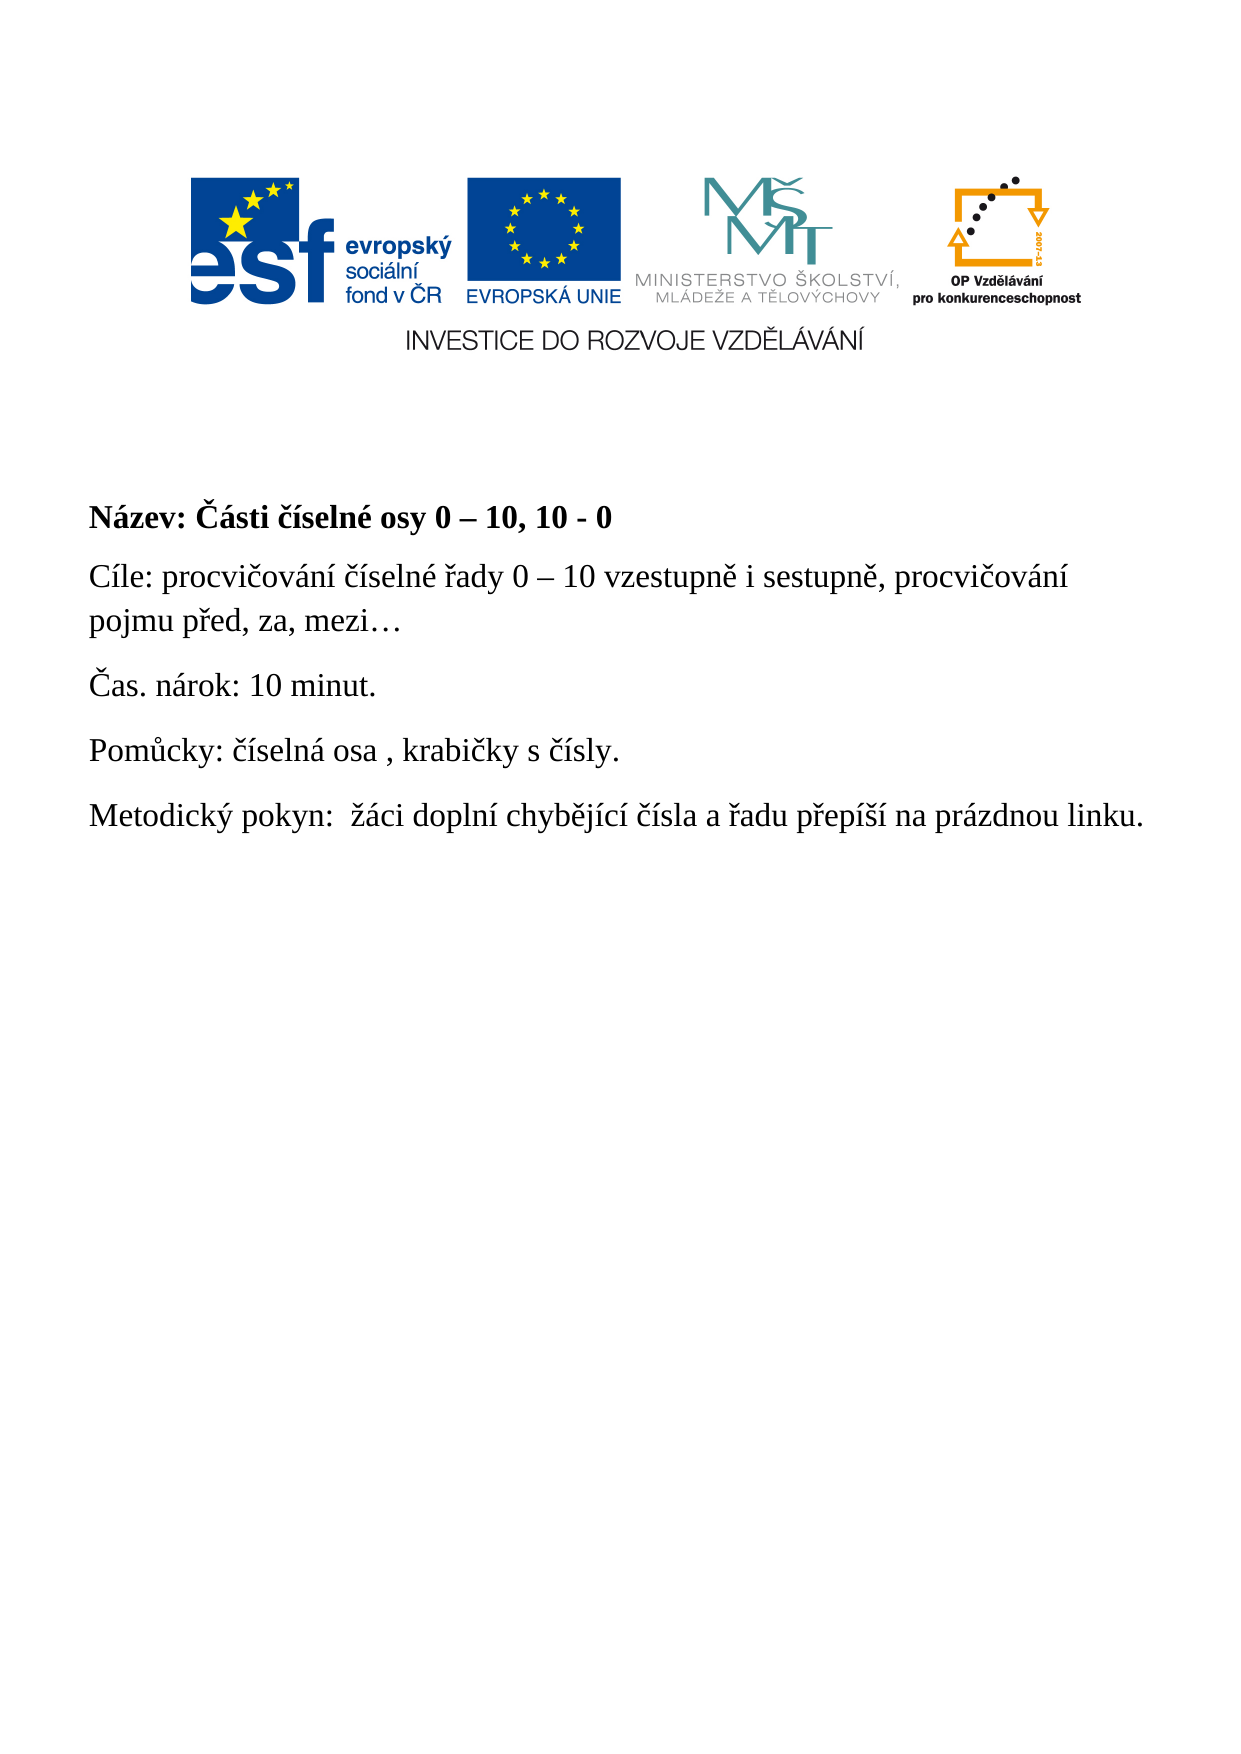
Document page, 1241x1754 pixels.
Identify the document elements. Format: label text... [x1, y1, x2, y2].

text Název: Části číselné osy 0 – 10, 10 - 0 [89, 497, 1157, 535]
picture [143, 137, 1142, 382]
text Cíle: procvičování číselné řady 0 – 10 vzestupně i sestupně, procvičování pojmu před, za, mezi… [89, 556, 1157, 638]
text Čas. nárok: 10 minut. [89, 665, 1157, 703]
text Pomůcky: číselná osa , krabičky s čísly. [89, 730, 1157, 768]
text Metodický pokyn: žáci doplní chybějící čísla a řadu přepíší na prázdnou linku. [89, 795, 1157, 833]
